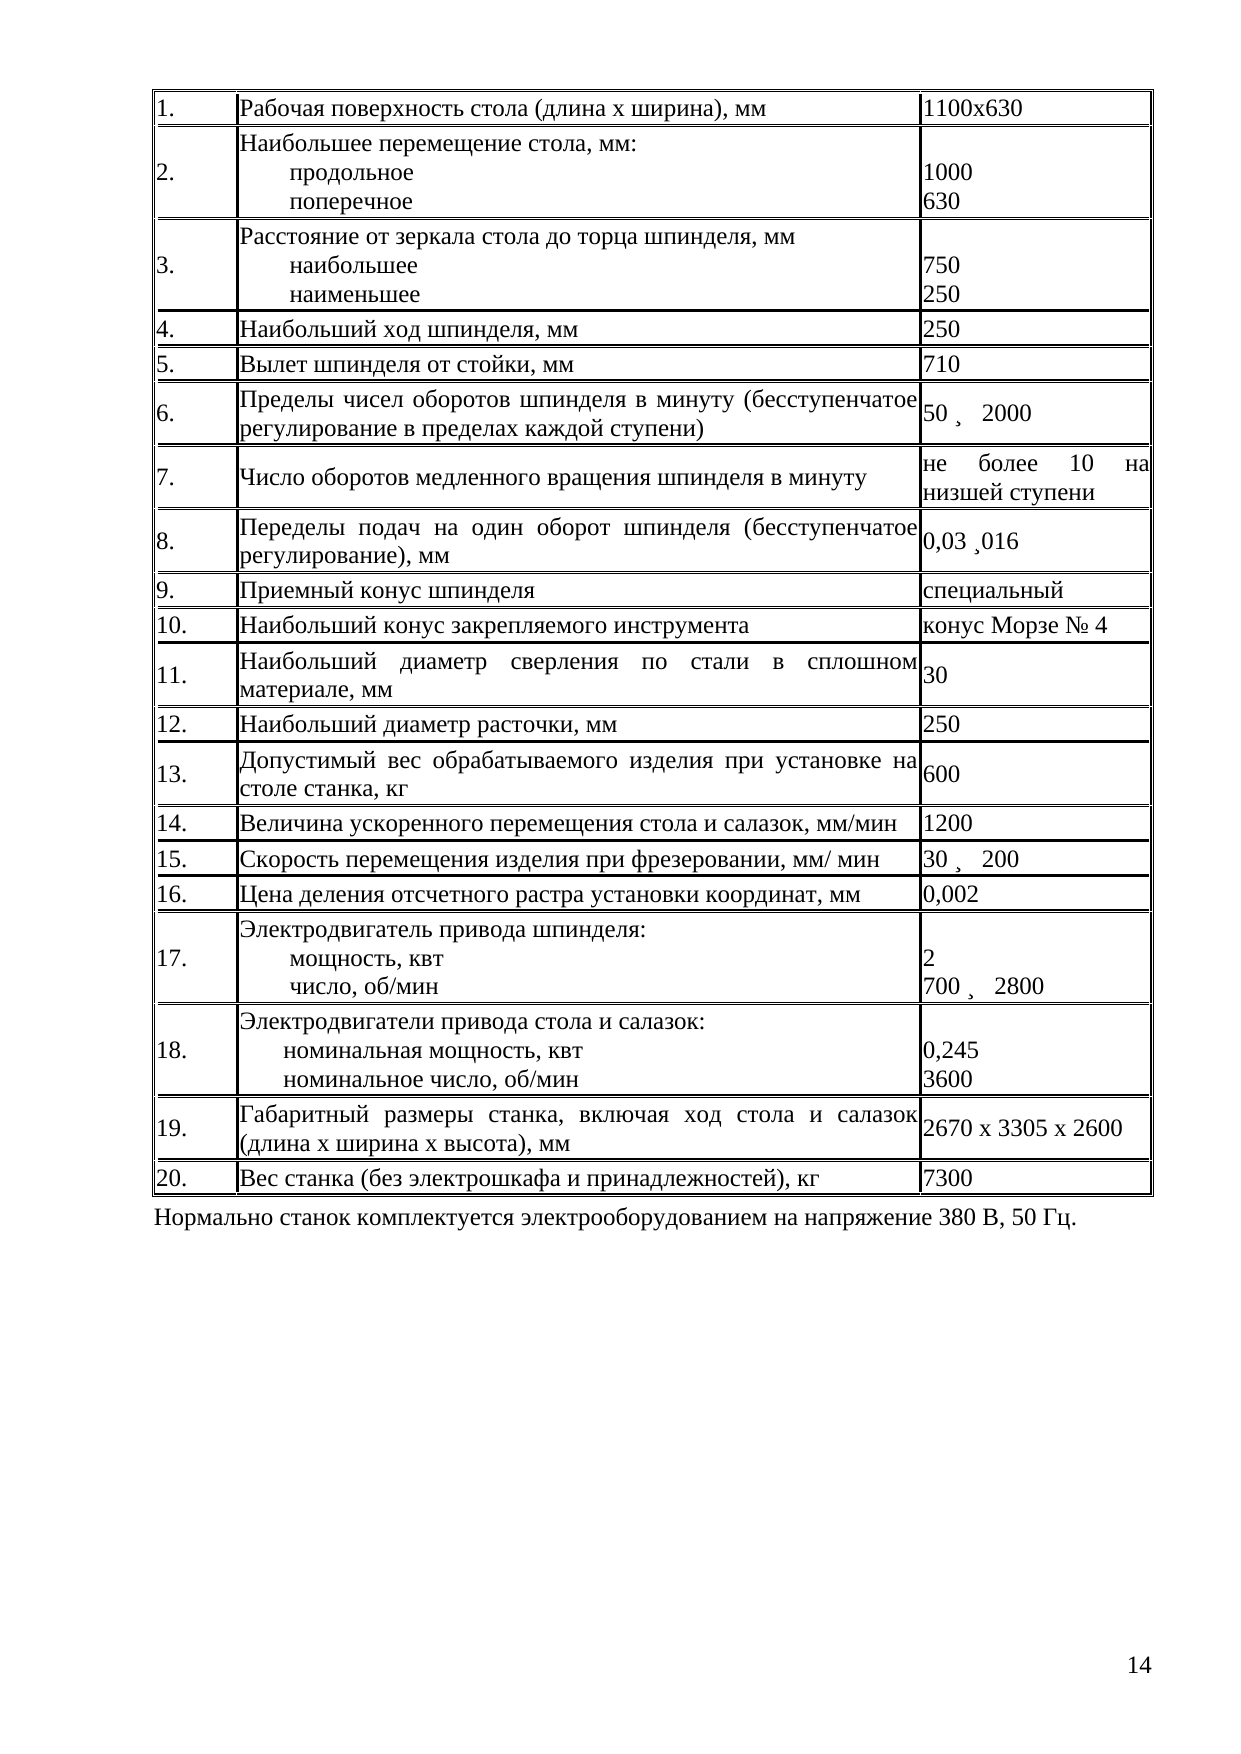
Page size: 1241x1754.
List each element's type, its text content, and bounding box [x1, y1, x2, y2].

table_cell Цена деления отсчетного растра установки координат, мм [239, 877, 919, 909]
table_cell 20. [155, 1158, 237, 1193]
table_cell 8. [154, 507, 237, 571]
table_cell Электродвигатель привода шпинделя: мощность, квт число, об/мин [239, 913, 919, 1002]
table_cell 750 250 [922, 216, 1151, 309]
table_cell 13. [155, 740, 236, 804]
table_cell 14. [154, 804, 237, 839]
table_cell Наибольший ход шпинделя, мм [239, 312, 919, 344]
table_cell 16. [155, 874, 236, 909]
table_cell 1. [154, 90, 237, 124]
table_cell 250 [920, 705, 1152, 740]
table_cell 5. [155, 344, 236, 379]
table_cell Вес станка (без электрошкафа и принадлежностей), кг [237, 1162, 920, 1193]
table_cell Габаритный размеры станка, включая ход стола и салазок (длина х ширина х высота), мм [239, 1098, 919, 1158]
table_cell Наибольший диаметр расточки, мм [239, 708, 919, 740]
table_cell 17. [155, 909, 236, 1002]
text Нормально станок комплектуется электрооборудованием на напряжение 380 В, 50 Гц. [153, 1202, 1152, 1230]
table_cell 4. [155, 309, 236, 344]
table_cell 1000 630 [920, 124, 1152, 216]
table_cell Приемный конус шпинделя [239, 574, 919, 606]
table_cell 12. [154, 705, 237, 740]
table_cell 0,03 ¸ [920, 507, 1152, 571]
table_cell 19. [155, 1094, 236, 1158]
table_cell не более 10 на низшей ступени [922, 443, 1151, 507]
table_cell Скорость перемещения изделия при фрезеровании, мм/ мин [239, 842, 919, 874]
table_cell 6. [155, 379, 236, 443]
table_cell 2670 х 3305 х 2600 [922, 1094, 1151, 1158]
table_cell 250 [922, 309, 1150, 344]
table_cell 11. [155, 641, 236, 705]
table_cell 9. [154, 571, 237, 606]
table_cell 15. [155, 839, 236, 874]
table_cell Пределы чисел оборотов шпинделя в минуту (бесступенчатое регулирование в пределах каждой ступени) [239, 383, 919, 443]
table_cell Допустимый вес обрабатываемого изделия при установке на столе станка, кг [239, 743, 919, 804]
table_cell Вылет шпинделя от стойки, мм [239, 348, 919, 379]
table_cell конус Морзе № 4 [920, 606, 1152, 641]
table_cell Наибольший диаметр сверления по стали в сплошном материале, мм [239, 644, 919, 705]
table_cell 1200 [920, 804, 1152, 839]
table_cell 7300 [920, 1158, 1151, 1193]
table_cell 50 ¸2000 [922, 379, 1151, 443]
table_cell 1100х630 [920, 92, 1150, 124]
table_cell Расстояние от зеркала стола до торца шпинделя, мм наибольшее наименьшее [239, 220, 919, 309]
table_cell Рабочая поверхность стола (длина х ширина), мм [237, 92, 920, 124]
table_cell 3. [155, 216, 236, 309]
table_cell Наибольшее перемещение стола, мм: продольное поперечное [239, 127, 919, 216]
table_cell Величина ускоренного перемещения стола и салазок, мм/мин [239, 807, 919, 839]
table_cell Наибольший конус закрепляемого инструмента [239, 609, 919, 641]
table_cell 0,245 3600 [920, 1002, 1152, 1094]
table_cell Переделы подач на один оборот шпинделя (бесступенчатое регулирование), мм [239, 510, 919, 571]
table_cell 10. [154, 606, 237, 641]
table_cell 18. [154, 1002, 237, 1094]
table_cell Число оборотов медленного вращения шпинделя в минуту [239, 447, 919, 507]
table_cell 30 [922, 641, 1150, 705]
table_cell 30 ¸200 [922, 839, 1150, 874]
table_cell 2 700 ¸2800 [922, 909, 1151, 1002]
table_cell 7. [155, 443, 236, 507]
table_cell 2. [154, 124, 237, 216]
table_cell 710 [922, 344, 1151, 379]
table_cell Электродвигатели привода стола и салазок: номинальная мощность, квт номинальное число, об/мин [239, 1005, 919, 1094]
table_cell 0,002 [922, 874, 1150, 909]
table_cell специальный [920, 571, 1152, 606]
table_cell 600 [922, 740, 1150, 804]
